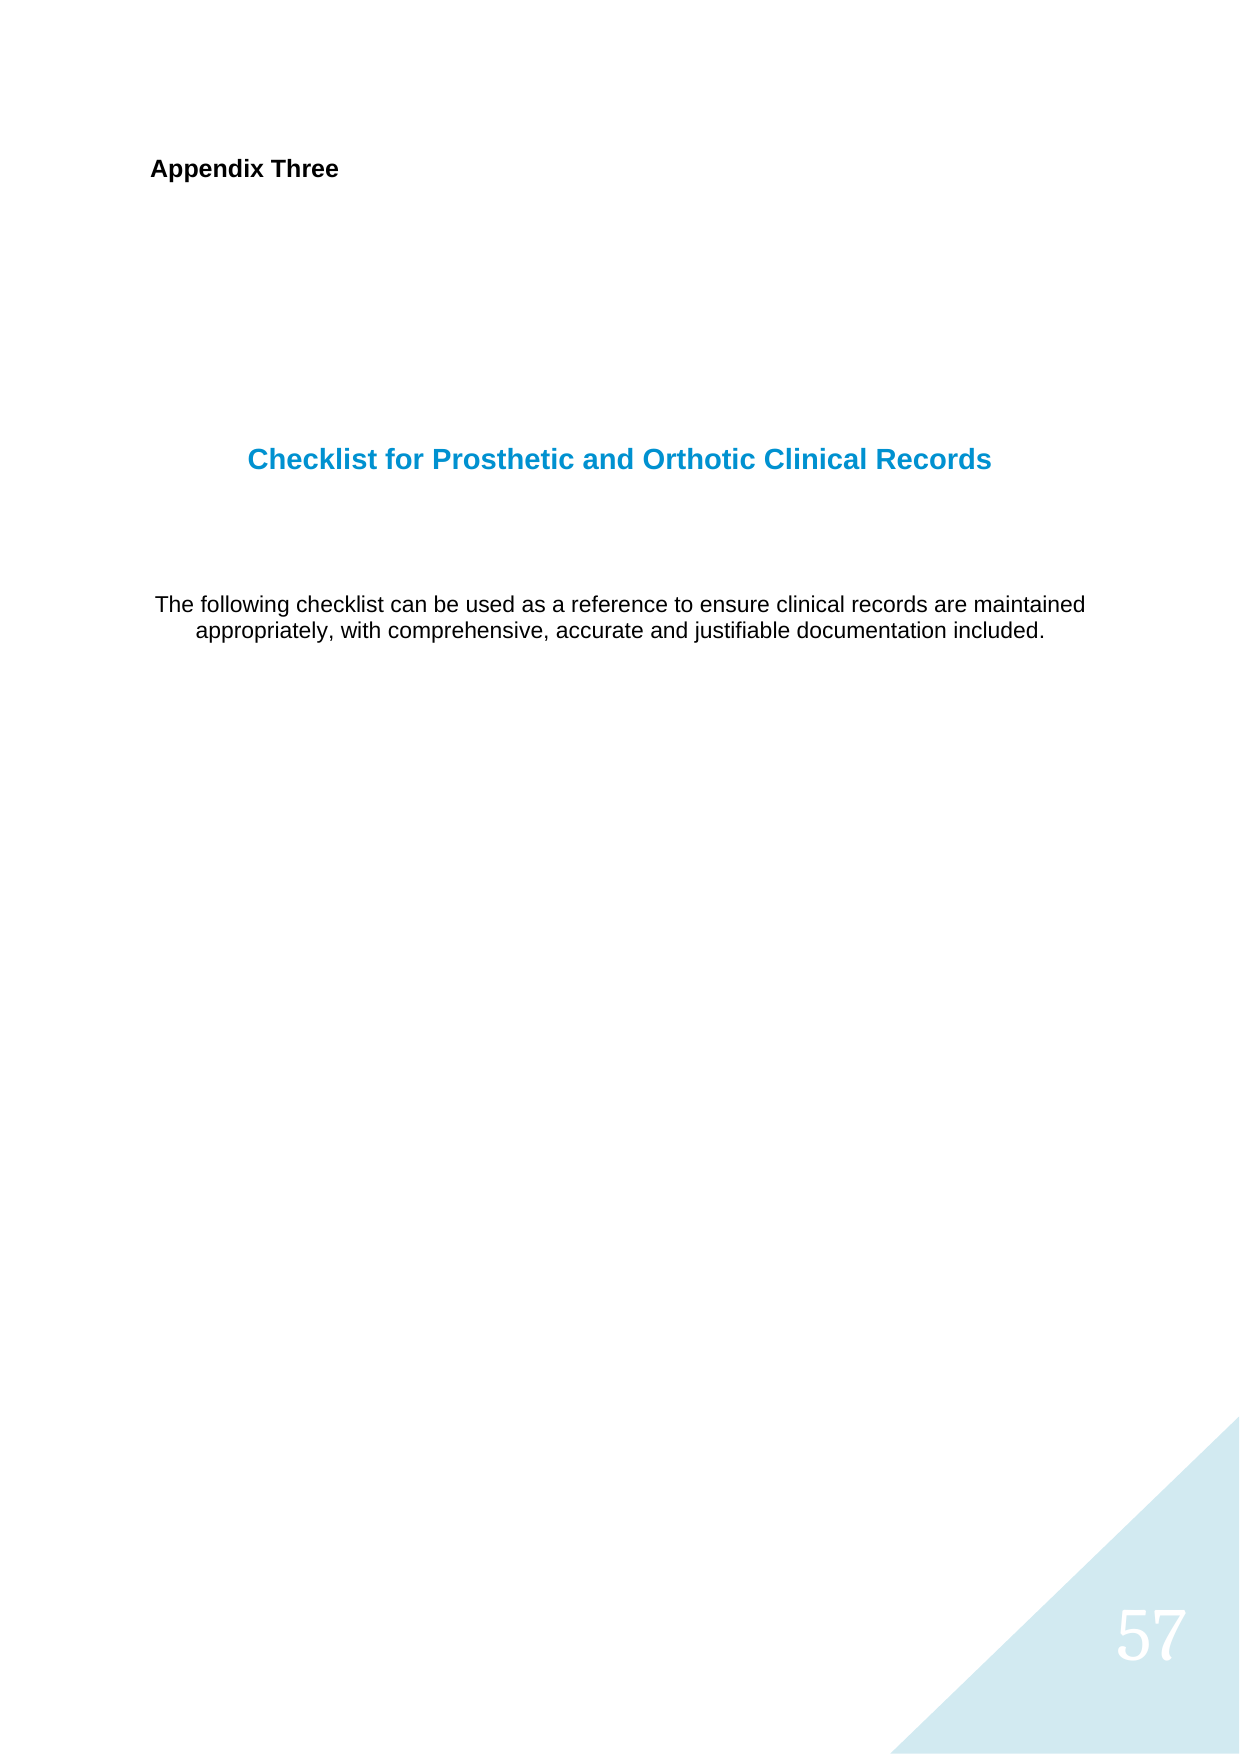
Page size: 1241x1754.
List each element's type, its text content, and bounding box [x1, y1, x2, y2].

text The following checklist can be used as a reference to ensure clinical records are maintained appropriately, with comprehensive, accurate and justifiable documentation included. [150, 591, 1090, 643]
subtitle Checklist for Prosthetic and Orthotic Clinical Records [150, 442, 1090, 476]
text Appendix Three [150, 154, 1090, 183]
